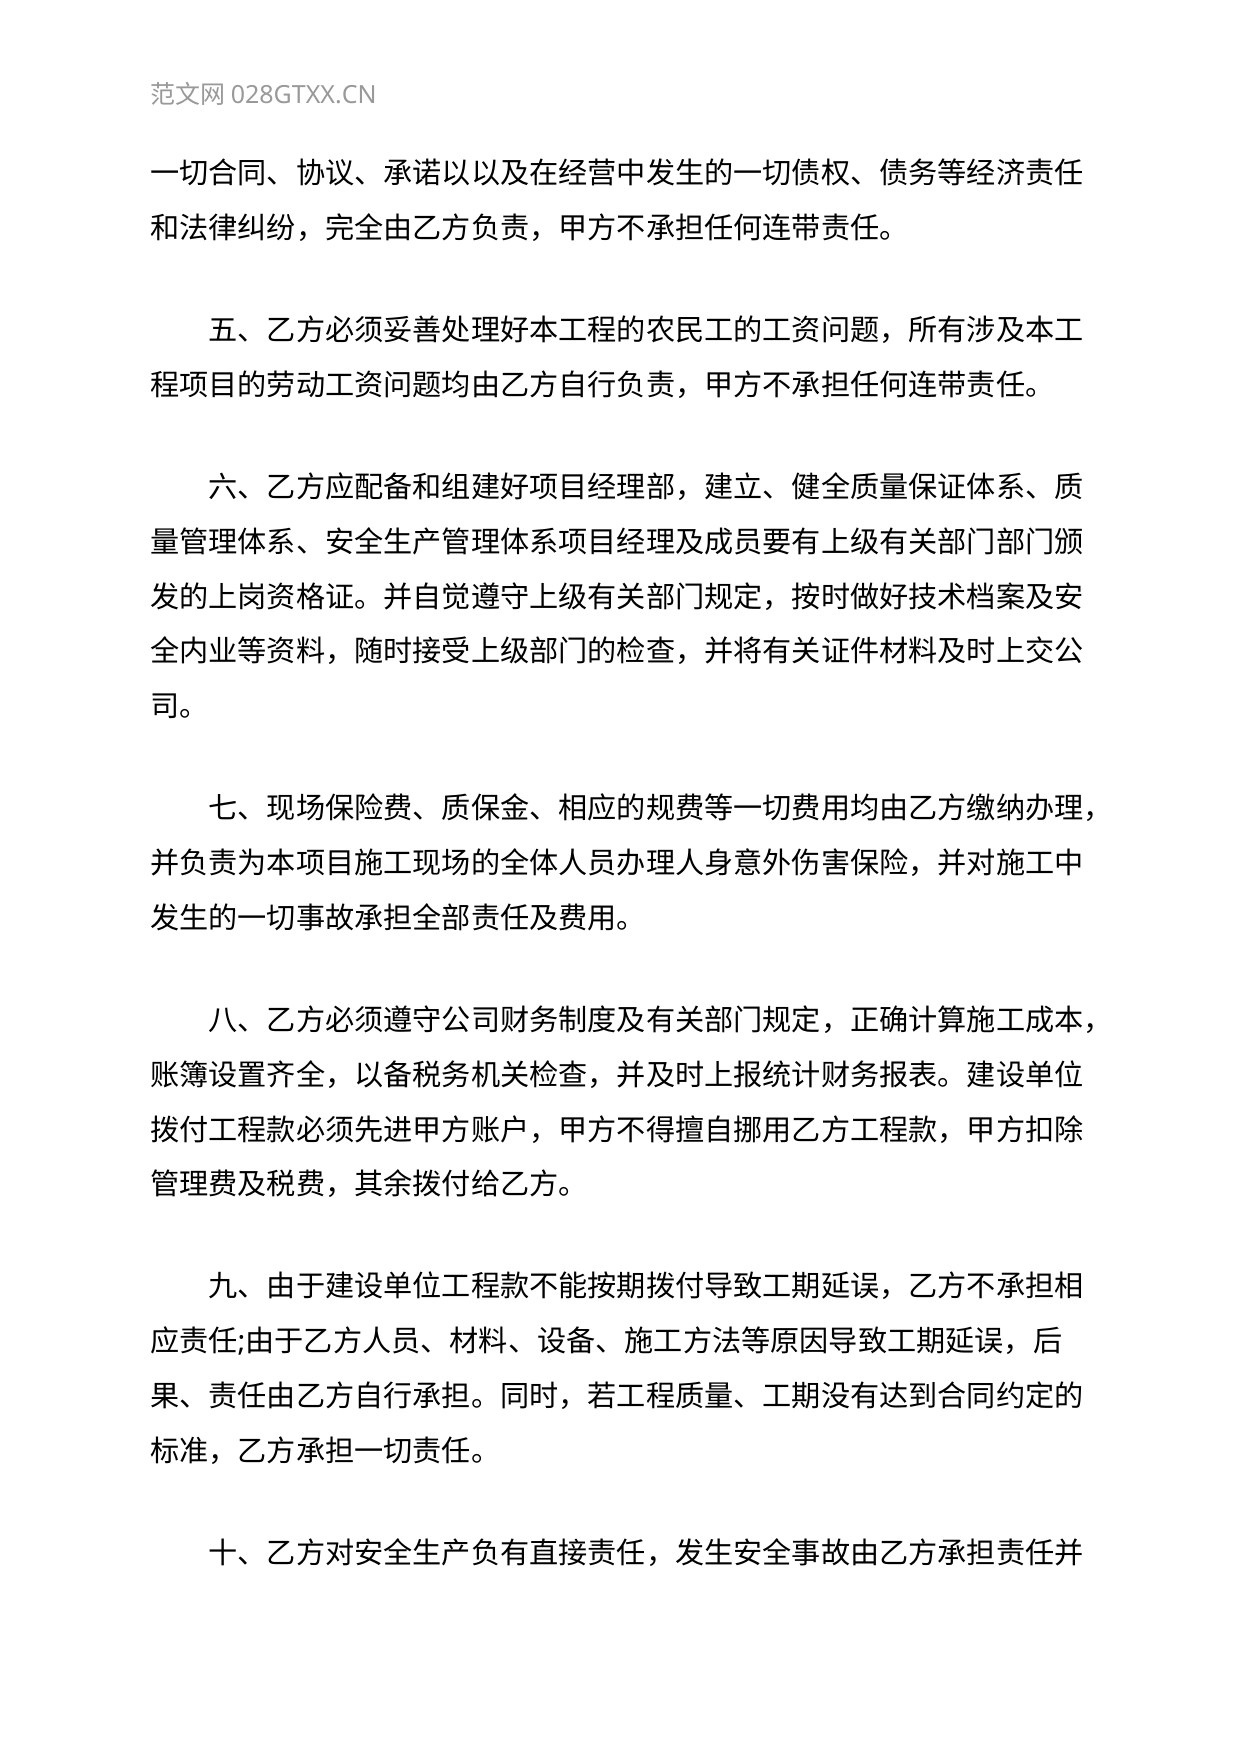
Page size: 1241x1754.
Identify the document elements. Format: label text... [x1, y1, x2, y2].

text 六、乙方应配备和组建好项目经理部，建立、健全质量保证体系、质量管理体系、安全生产管理体系项目经理及成员要有上级有关部门部门颁发的上岗资格证。并自觉遵守上级有关部门规定，按时做好技术档案及安全内业等资料，随时接受上级部门的检查，并将有关证件材料及时上交公司。 [150, 463, 1090, 725]
text 五、乙方必须妥善处理好本工程的农民工的工资问题，所有涉及本工程项目的劳动工资问题均由乙方自行负责，甲方不承担任何连带责任。 [150, 307, 1090, 404]
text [150, 1529, 1090, 1572]
text 七、现场保险费、质保金、相应的规费等一切费用均由乙方缴纳办理，并负责为本项目施工现场的全体人员办理人身意外伤害保险，并对施工中发生的一切事故承担全部责任及费用。 [150, 785, 1090, 937]
text 八、乙方必须遵守公司财务制度及有关部门规定，正确计算施工成本，账簿设置齐全，以备税务机关检查，并及时上报统计财务报表。建设单位拨付工程款必须先进甲方账户，甲方不得擅自挪用乙方工程款，甲方扣除管理费及税费，其余拨付给乙方。 [150, 996, 1090, 1203]
text 九、由于建设单位工程款不能按期拨付导致工期延误，乙方不承担相应责任;由于乙方人员、材料、设备、施工方法等原因导致工期延误，后果、责任由乙方自行承担。同时，若工程质量、工期没有达到合同约定的标准，乙方承担一切责任。 [150, 1263, 1090, 1470]
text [150, 150, 1090, 247]
